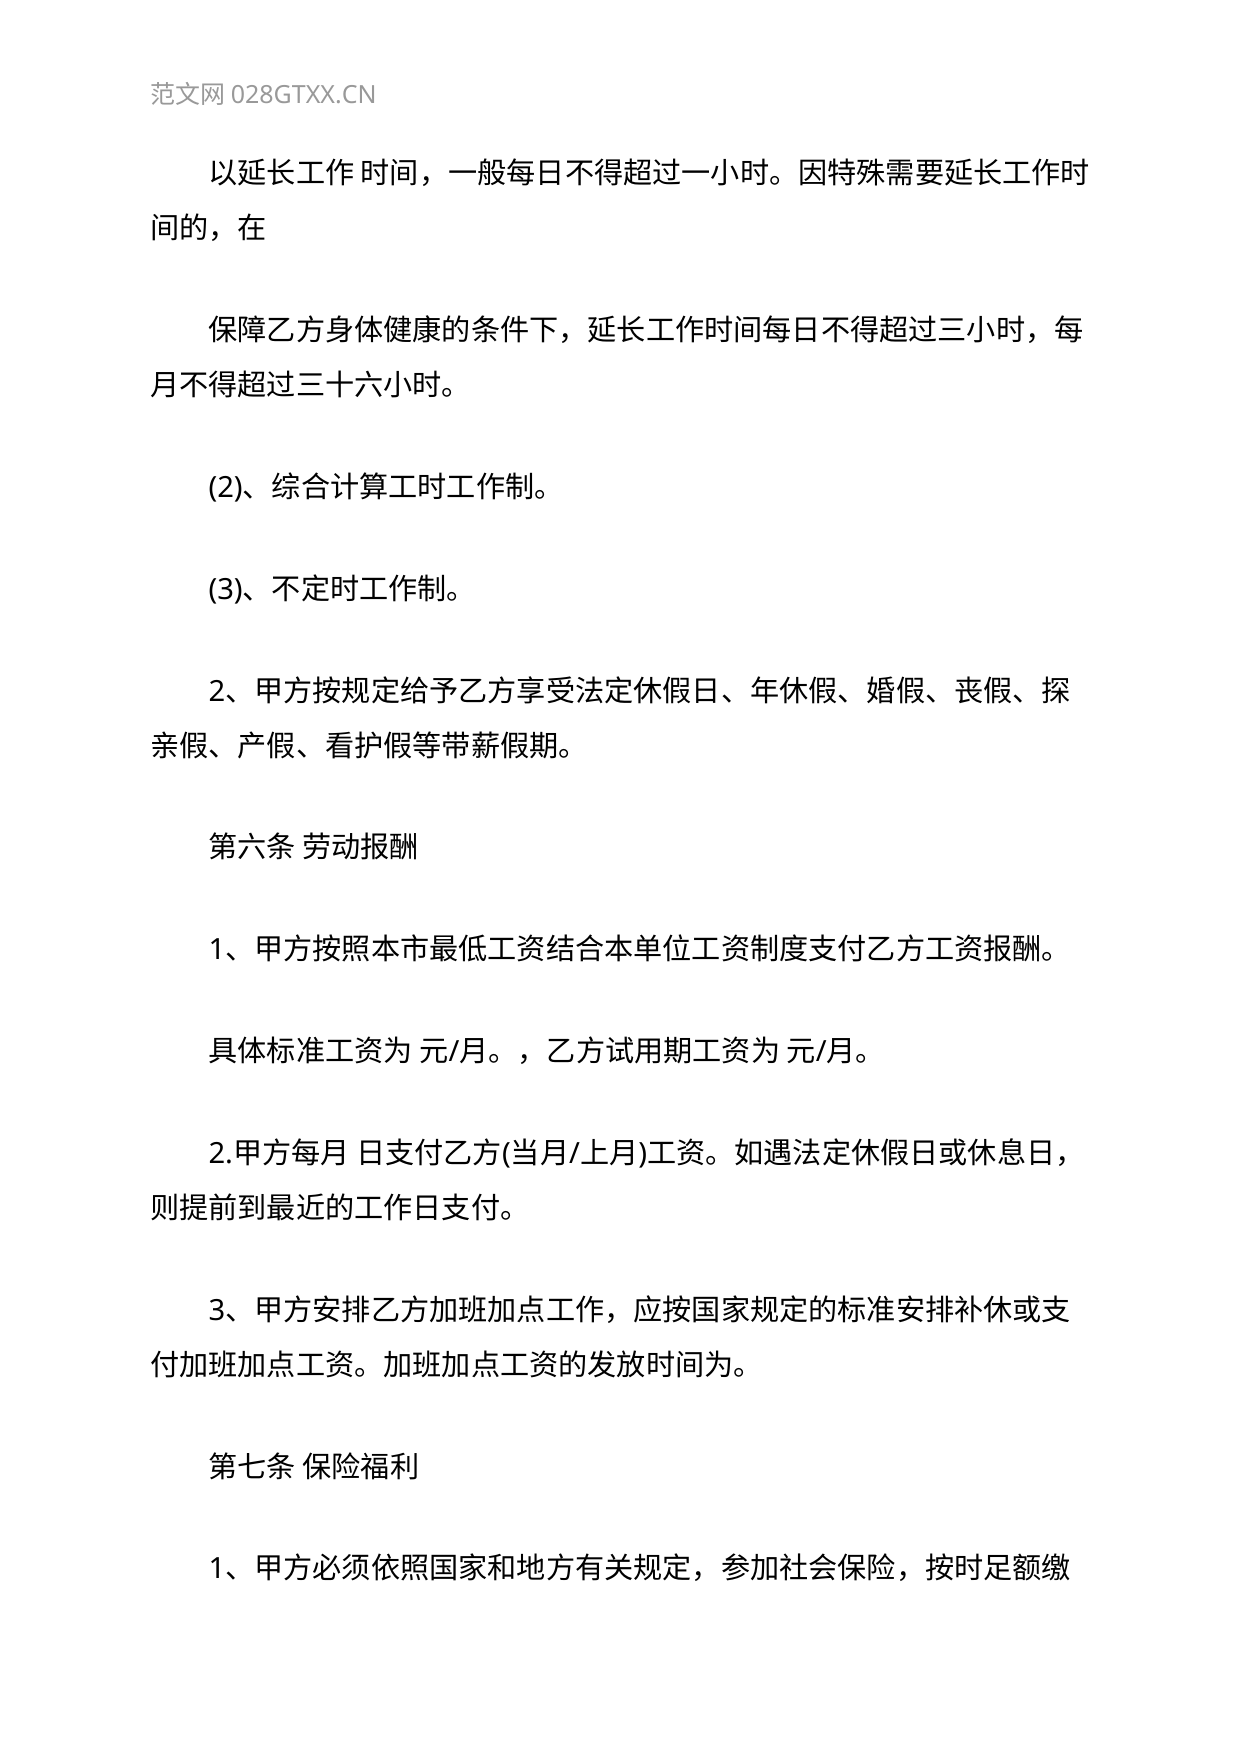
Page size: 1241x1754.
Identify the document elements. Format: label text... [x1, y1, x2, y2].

text 第七条 保险福利 [150, 1443, 1090, 1486]
text 第六条 劳动报酬 [150, 824, 1090, 866]
text 保障乙方身体健康的条件下，延长工作时间每日不得超过三小时，每月不得超过三十六小时。 [150, 307, 1090, 404]
text 2、甲方按规定给予乙方享受法定休假日、年休假、婚假、丧假、探亲假、产假、看护假等带薪假期。 [150, 667, 1090, 764]
text 3、甲方安排乙方加班加点工作，应按国家规定的标准安排补休或支付加班加点工资。加班加点工资的发放时间为。 [150, 1287, 1090, 1384]
text 具体标准工资为 元/月。，乙方试用期工资为 元/月。 [150, 1028, 1090, 1070]
text (3)、不定时工作制。 [150, 565, 1090, 608]
text 以延长工作 时间，一般每日不得超过一小时。因特殊需要延长工作时间的，在 [150, 150, 1090, 247]
text 2.甲方每月 日支付乙方(当月/上月)工资。如遇法定休假日或休息日，则提前到最近的工作日支付。 [150, 1130, 1090, 1227]
text 1、甲方按照本市最低工资结合本单位工资制度支付乙方工资报酬。 [150, 926, 1090, 968]
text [150, 1545, 1090, 1587]
text (2)、综合计算工时工作制。 [150, 463, 1090, 506]
